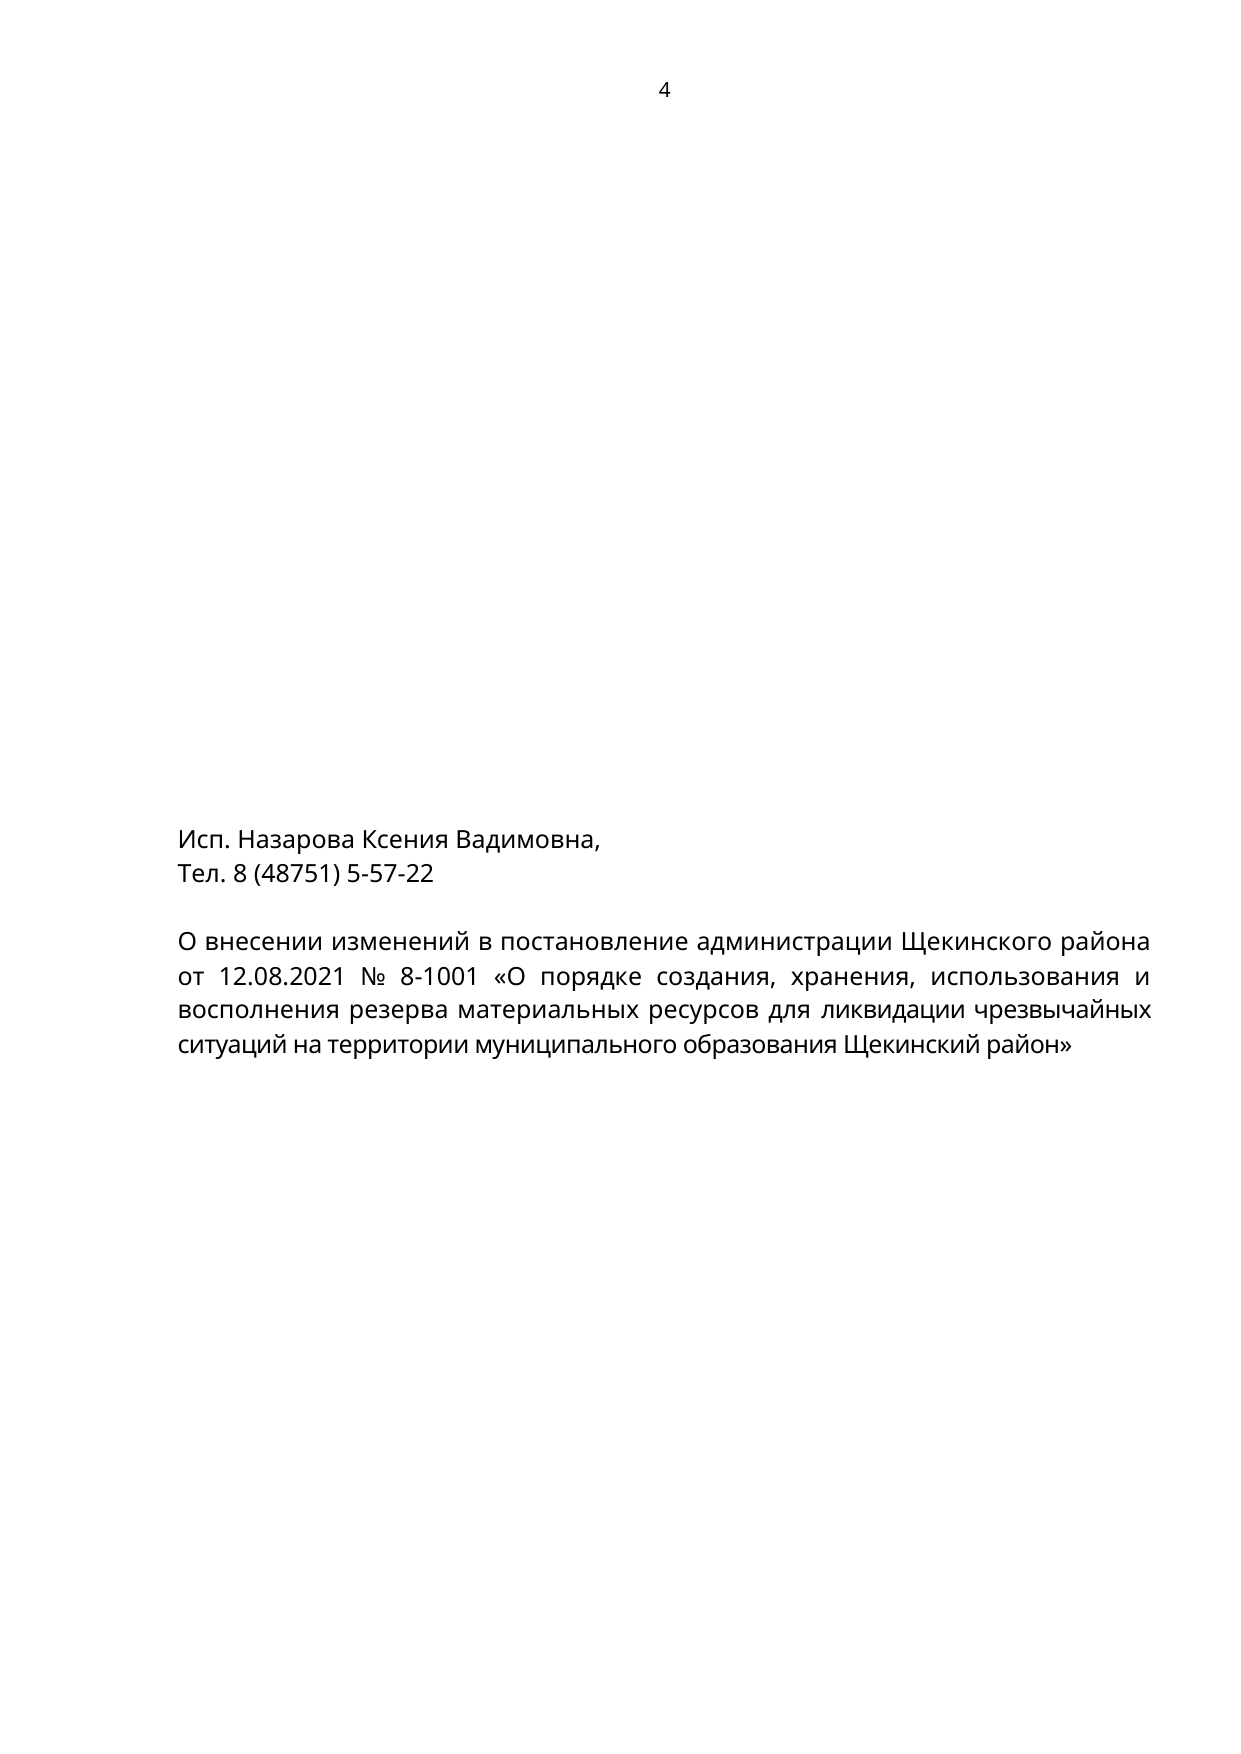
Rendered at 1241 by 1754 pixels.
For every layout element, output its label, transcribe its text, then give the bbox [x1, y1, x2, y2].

text Исп. Назарова Ксения Вадимовна, [177, 822, 1152, 856]
text О внесении изменений в постановление администрации Щекинского района от 12.08.2021 № 8-1001 «О порядке создания, хранения, использования и восполнения резерва материальных ресурсов для ликвидации чрезвычайных ситуаций на территории муниципального образования Щекинский район» [177, 924, 1152, 1060]
text Тел. 8 (48751) 5-57-22 [177, 856, 1152, 890]
